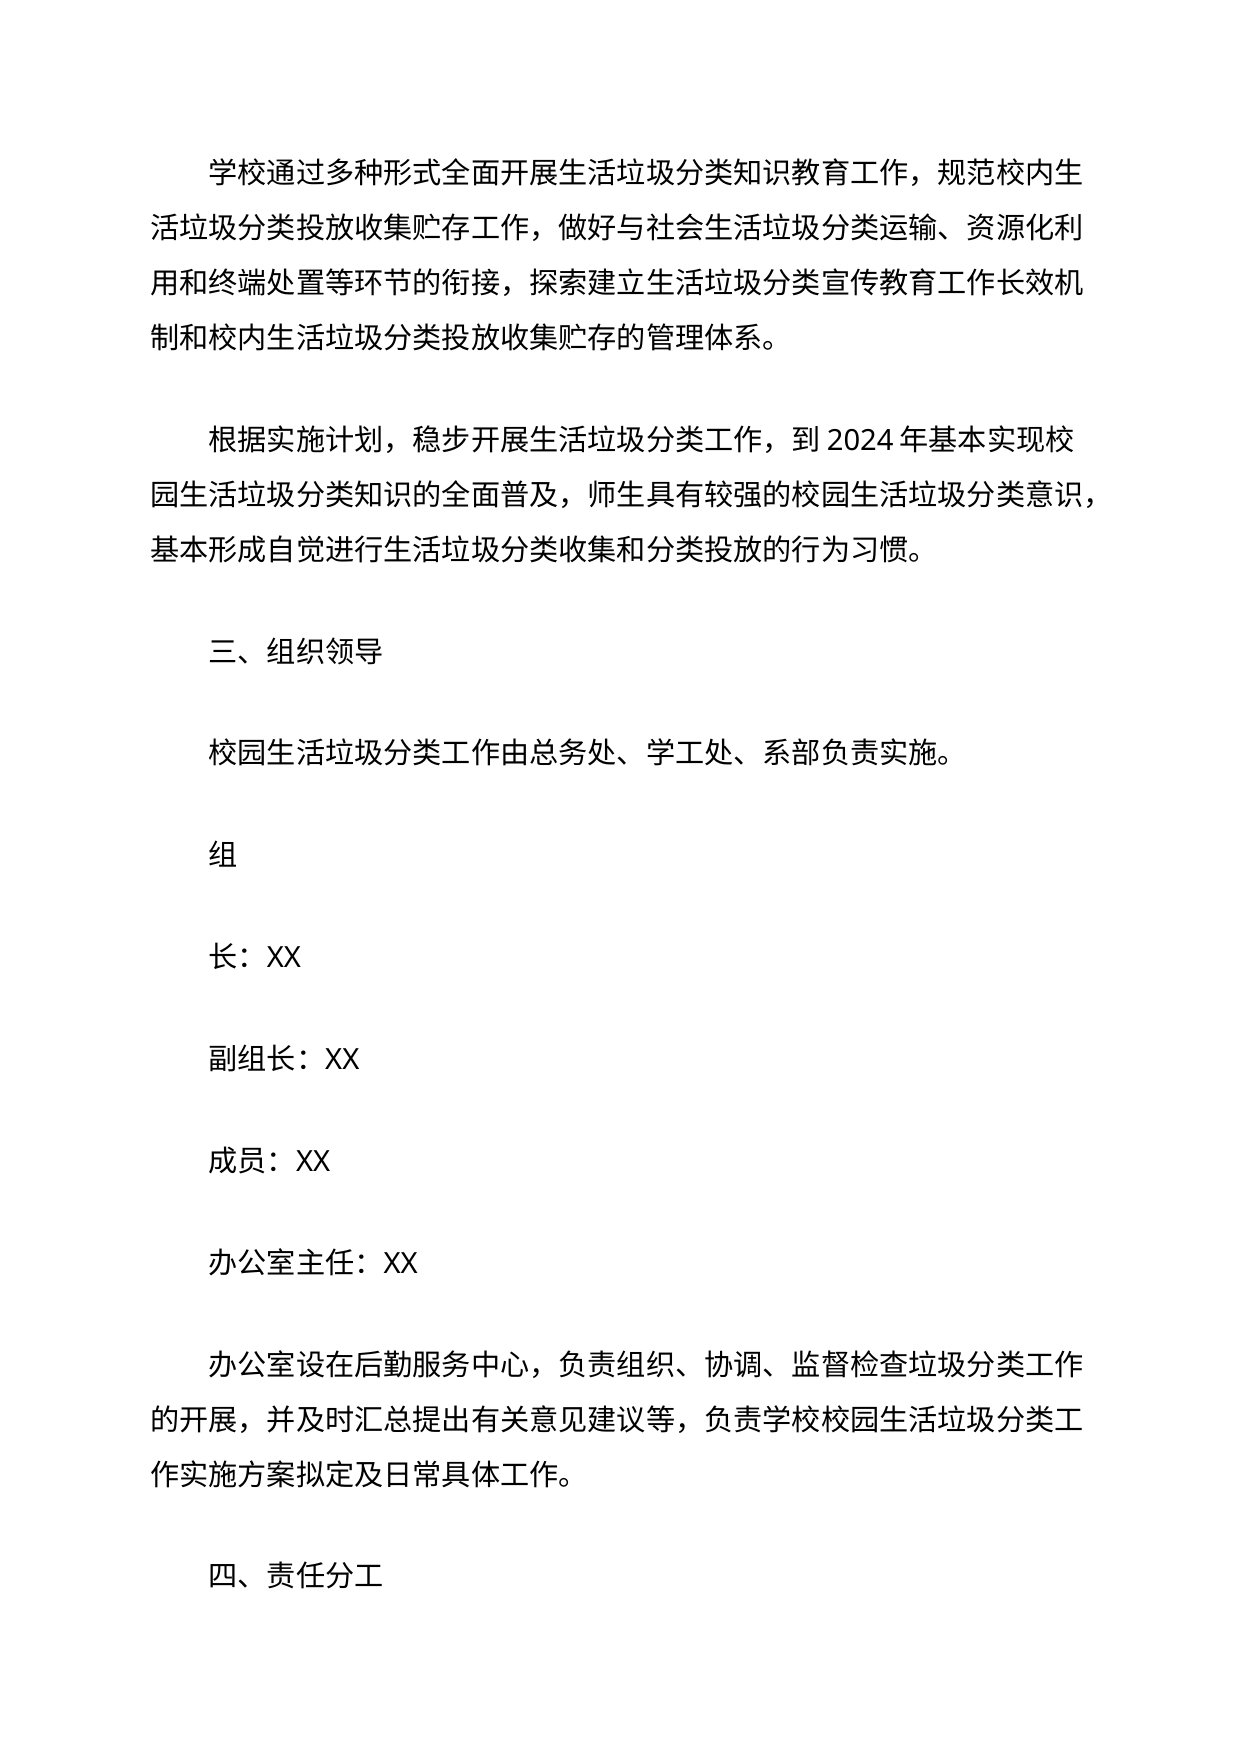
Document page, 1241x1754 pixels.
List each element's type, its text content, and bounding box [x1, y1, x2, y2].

text 办公室主任：XX [150, 1239, 1090, 1282]
text 根据实施计划，稳步开展生活垃圾分类工作，到2024年基本实现校园生活垃圾分类知识的全面普及，师生具有较强的校园生活垃圾分类意识，基本形成自觉进行生活垃圾分类收集和分类投放的行为习惯。 [150, 416, 1090, 569]
text 组 [150, 832, 1090, 874]
text 校园生活垃圾分类工作由总务处、学工处、系部负责实施。 [150, 730, 1090, 772]
text 四、责任分工 [150, 1553, 1090, 1595]
text 成员：XX [150, 1137, 1090, 1180]
text 办公室设在后勤服务中心，负责组织、协调、监督检查垃圾分类工作的开展，并及时汇总提出有关意见建议等，负责学校校园生活垃圾分类工作实施方案拟定及日常具体工作。 [150, 1341, 1090, 1493]
text 学校通过多种形式全面开展生活垃圾分类知识教育工作，规范校内生活垃圾分类投放收集贮存工作，做好与社会生活垃圾分类运输、资源化利用和终端处置等环节的衔接，探索建立生活垃圾分类宣传教育工作长效机制和校内生活垃圾分类投放收集贮存的管理体系。 [150, 150, 1090, 357]
text 副组长：XX [150, 1035, 1090, 1078]
text 长：XX [150, 933, 1090, 976]
text 三、组织领导 [150, 628, 1090, 670]
